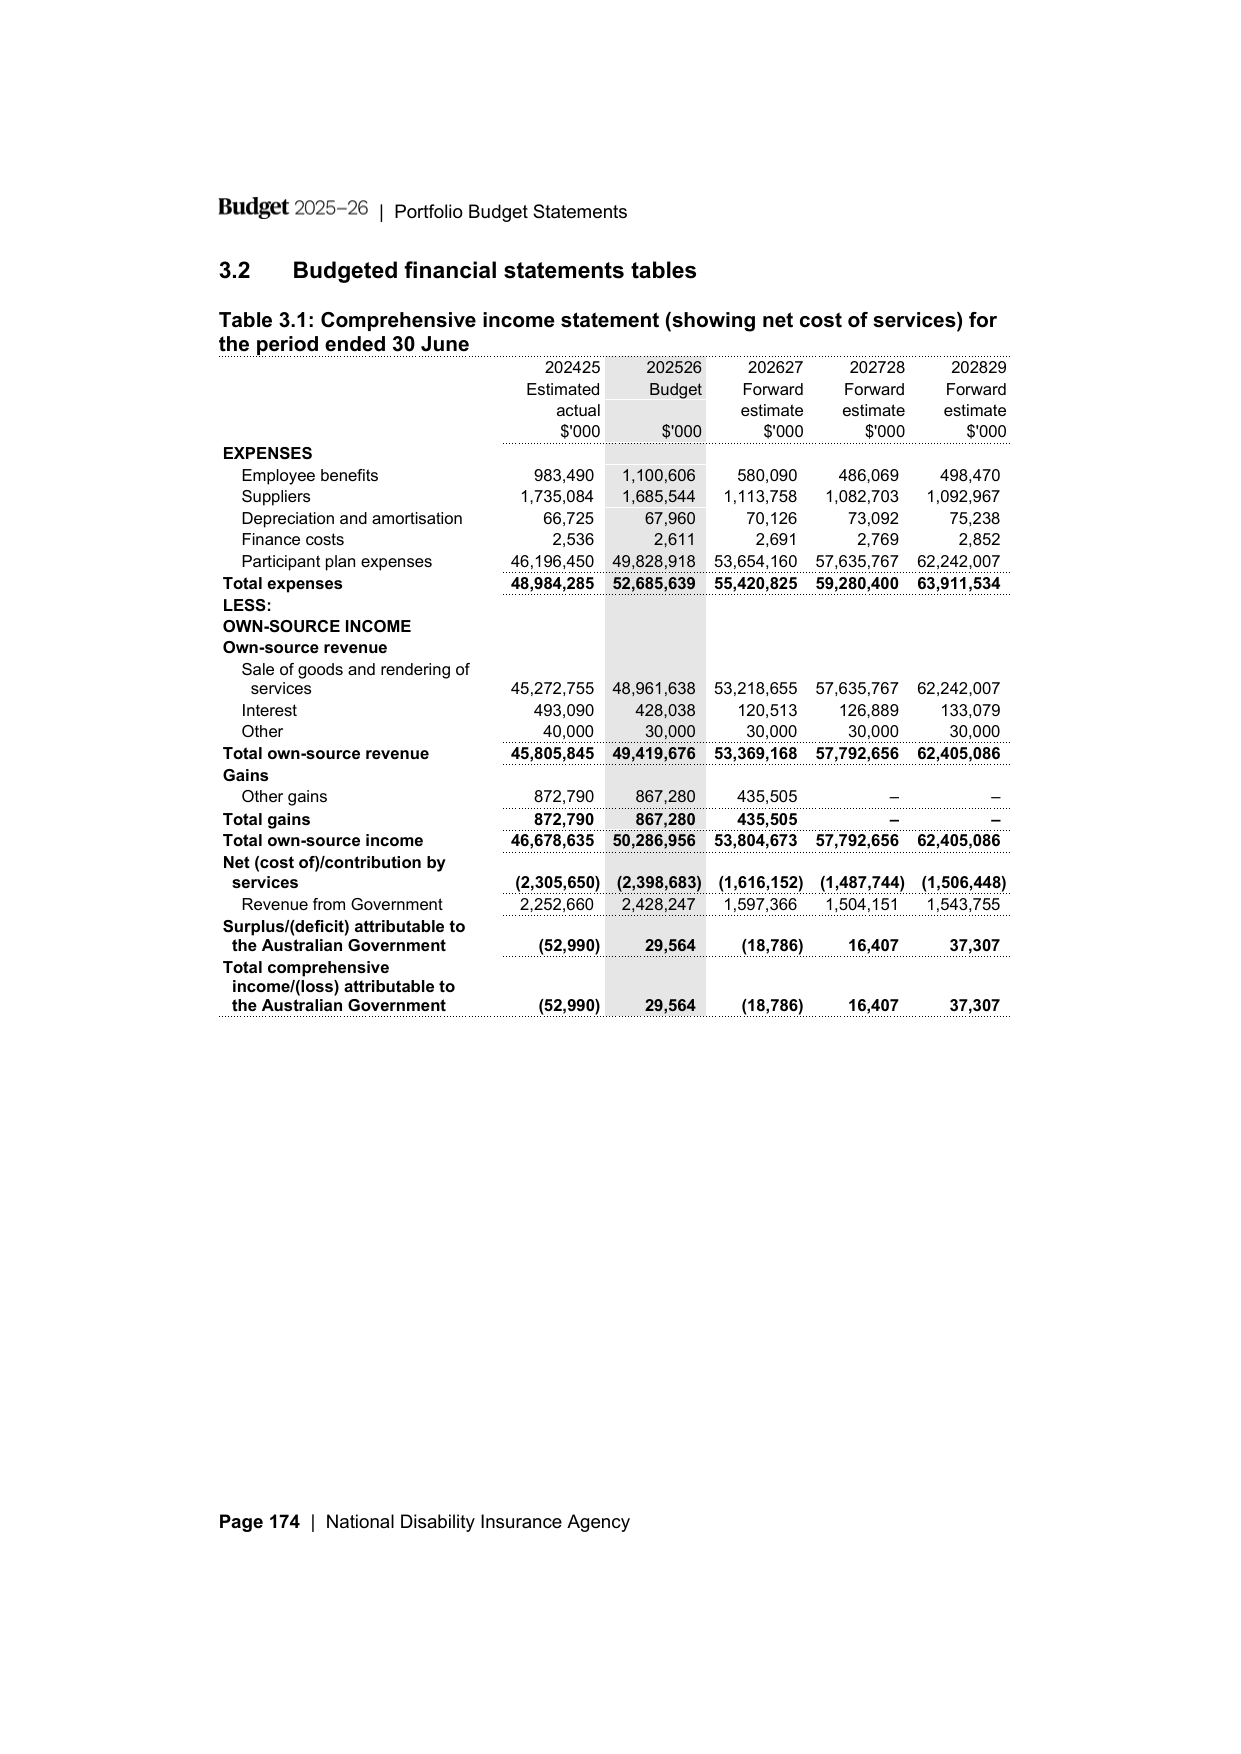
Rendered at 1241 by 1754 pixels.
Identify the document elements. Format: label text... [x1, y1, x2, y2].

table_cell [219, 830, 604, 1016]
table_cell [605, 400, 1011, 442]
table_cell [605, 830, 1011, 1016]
subtitle 3.2 Budgeted financial statements tables [218, 257, 1022, 283]
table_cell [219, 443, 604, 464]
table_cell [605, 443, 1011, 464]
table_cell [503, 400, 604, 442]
subtitle Table 3.1: Comprehensive income statement (showing net cost of services) for the period ended 30 June [218, 308, 1022, 356]
picture [218, 197, 369, 219]
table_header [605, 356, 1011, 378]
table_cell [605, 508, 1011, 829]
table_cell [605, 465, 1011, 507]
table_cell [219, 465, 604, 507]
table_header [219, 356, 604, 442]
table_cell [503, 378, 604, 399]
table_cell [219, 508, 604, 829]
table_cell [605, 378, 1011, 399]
